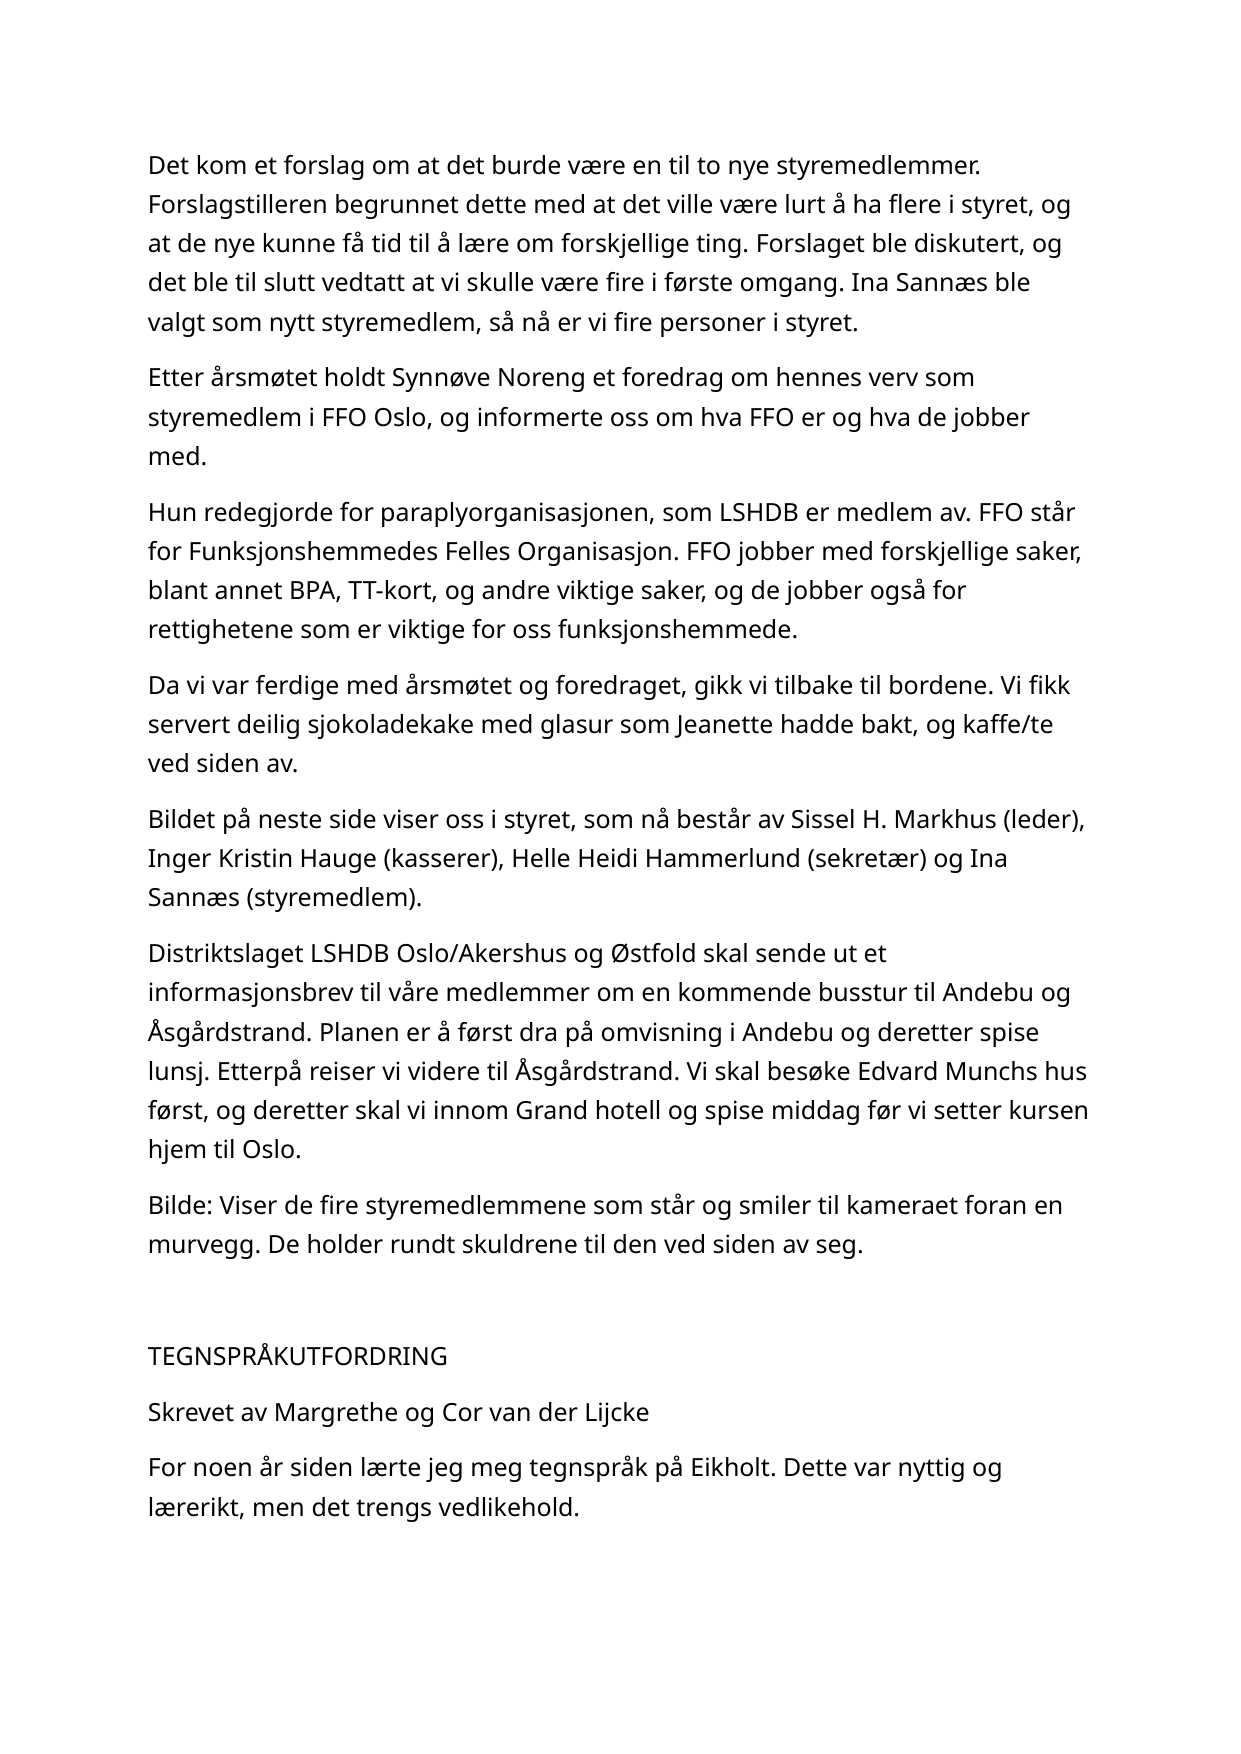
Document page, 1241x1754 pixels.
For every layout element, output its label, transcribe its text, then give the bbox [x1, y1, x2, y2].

text Da vi var ferdige med årsmøtet og foredraget, gikk vi tilbake til bordene. Vi fikk servert deilig sjokoladekake med glasur som Jeanette hadde bakt, og kaffe/te ved siden av. [148, 668, 1093, 780]
text For noen år siden lærte jeg meg tegnspråk på Eikholt. Dette var nyttig og lærerikt, men det trengs vedlikehold. [148, 1450, 1093, 1523]
text Bilde: Viser de fire styremedlemmene som står og smiler til kameraet foran en murvegg. De holder rundt skuldrene til den ved siden av seg. [148, 1188, 1093, 1261]
text Bildet på neste side viser oss i styret, som nå består av Sissel H. Markhus (leder), Inger Kristin Hauge (kasserer), Helle Heidi Hammerlund (sekretær) og Ina Sannæs (styremedlem). [148, 802, 1093, 914]
text Det kom et forslag om at det burde være en til to nye styremedlemmer. Forslagstilleren begrunnet dette med at det ville være lurt å ha flere i styret, og at de nye kunne få tid til å lære om forskjellige ting. Forslaget ble diskutert, og det ble til slutt vedtatt at vi skulle være fire i første omgang. Ina Sannæs ble valgt som nytt styremedlem, så nå er vi fire personer i styret. [148, 148, 1093, 338]
text Hun redegjorde for paraplyorganisasjonen, som LSHDB er medlem av. FFO står for Funksjonshemmedes Felles Organisasjon. FFO jobber med forskjellige saker, blant annet BPA, TT-kort, og andre viktige saker, og de jobber også for rettighetene som er viktige for oss funksjonshemmede. [148, 494, 1093, 646]
text TEGNSPRÅKUTFORDRING [148, 1338, 1093, 1372]
text Skrevet av Margrethe og Cor van der Lijcke [148, 1394, 1093, 1428]
text Etter årsmøtet holdt Synnøve Noreng et foredrag om hennes verv som styremedlem i FFO Oslo, og informerte oss om hva FFO er og hva de jobber med. [148, 360, 1093, 472]
text Distriktslaget LSHDB Oslo/Akershus og Østfold skal sende ut et informasjonsbrev til våre medlemmer om en kommende busstur til Andebu og Åsgårdstrand. Planen er å først dra på omvisning i Andebu og deretter spise lunsj. Etterpå reiser vi videre til Åsgårdstrand. Vi skal besøke Edvard Munchs hus først, og deretter skal vi innom Grand hotell og spise middag før vi setter kursen hjem til Oslo. [148, 936, 1093, 1166]
